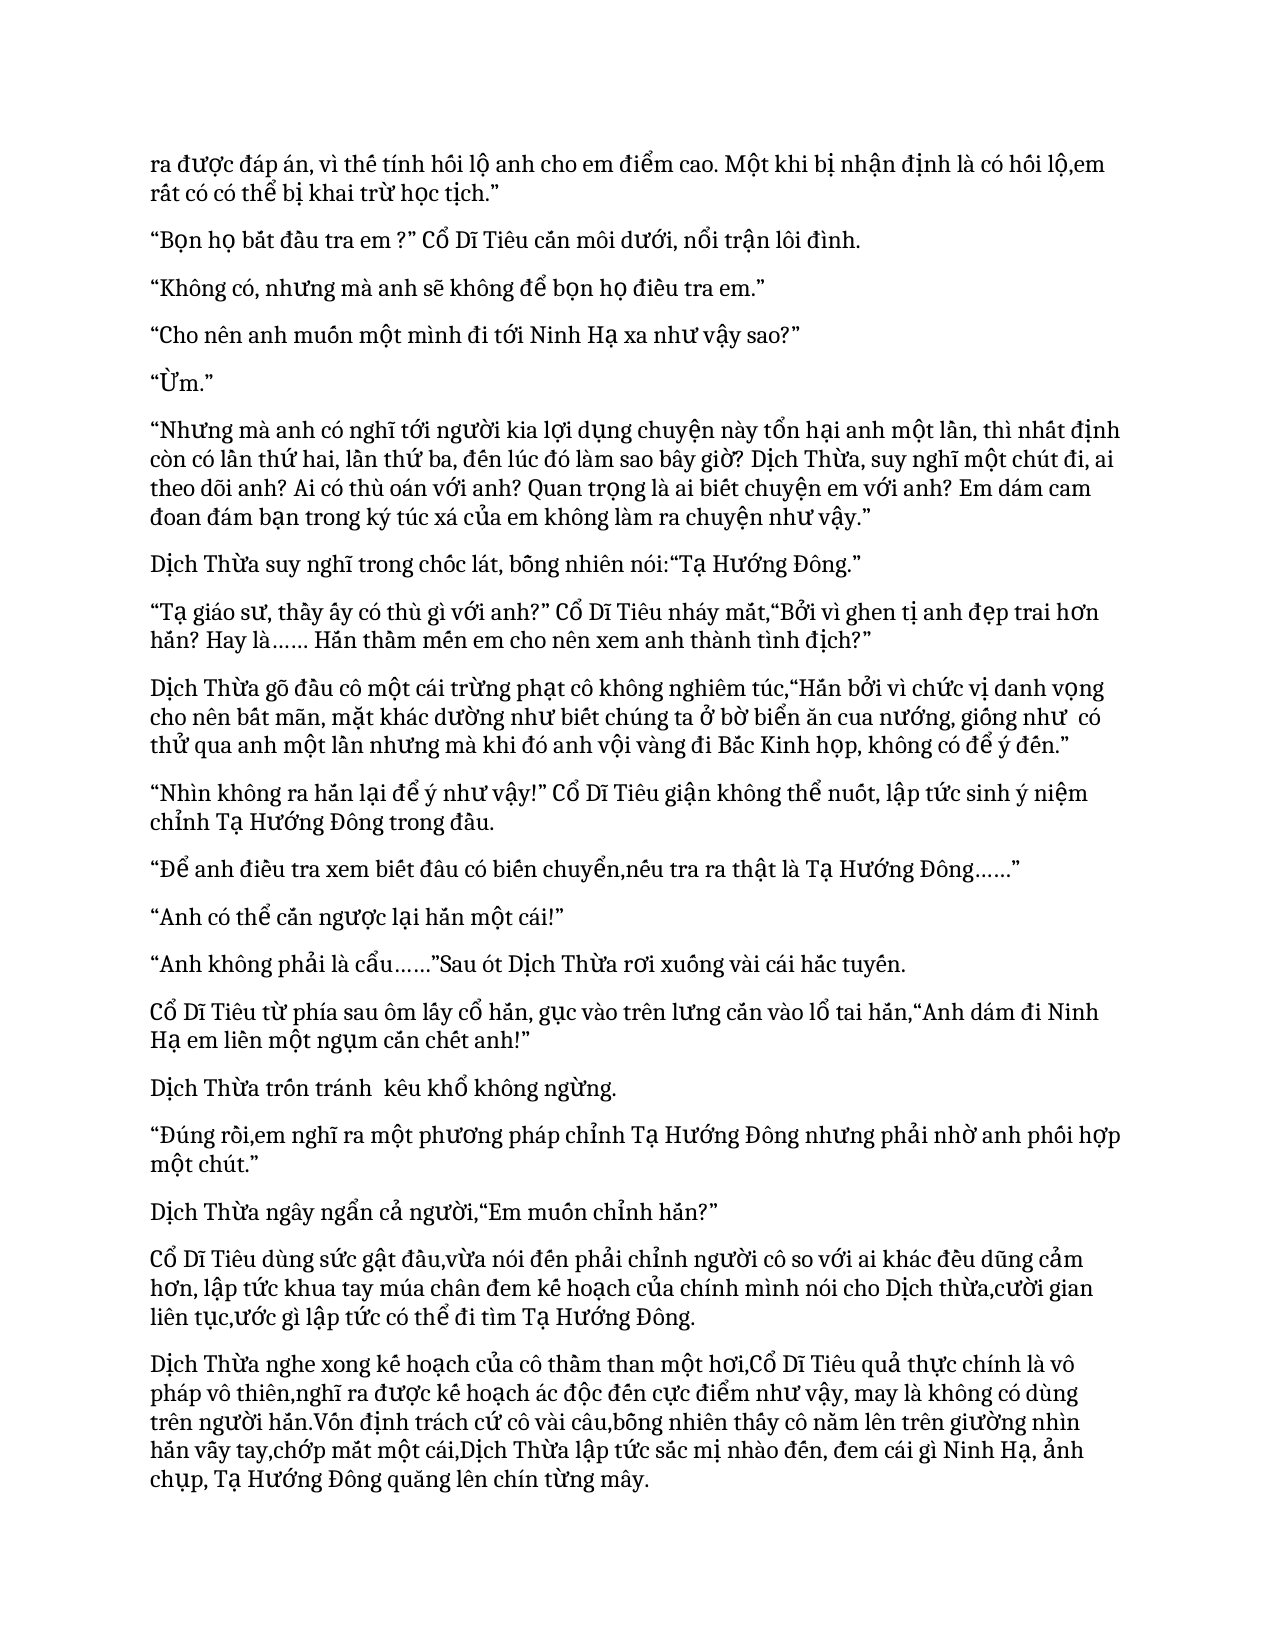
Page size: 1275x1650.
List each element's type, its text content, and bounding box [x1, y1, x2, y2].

text Dịch Thừa gõ đầu cô một cái trừng phạt cô không nghiêm túc,“Hắn bởi vì chức vị danh vọng cho nên bất mãn, mặt khác dường như biết chúng ta ở bờ biển ăn cua nướng, giống như có thử qua anh một lần nhưng mà khi đó anh vội vàng đi Bắc Kinh họp, không có để ý đến.” [150, 674, 1125, 760]
text Dịch Thừa ngây ngẩn cả người,“Em muốn chỉnh hắn?” [150, 1197, 1125, 1226]
text “Anh có thể cắn ngược lại hắn một cái!” [150, 902, 1125, 931]
text “Anh không phải là cẩu……”Sau ót Dịch Thừa rơi xuống vài cái hắc tuyến. [150, 950, 1125, 979]
text Dịch Thừa nghe xong kế hoạch của cô thầm than một hơi,Cổ Dĩ Tiêu quả thực chính là vô pháp vô thiên,nghĩ ra được kế hoạch ác độc đến cực điểm như vậy, may là không có dùng trên người hắn.Vốn định trách cứ cô vài câu,bỗng nhiên thấy cô nằm lên trên giường nhìn hắn vẫy tay,chớp mắt một cái,Dịch Thừa lập tức sắc mị nhào đến, đem cái gì Ninh Hạ, ảnh chụp, Tạ Hướng Đông quăng lên chín từng mây. [150, 1350, 1125, 1494]
text Cổ Dĩ Tiêu dùng sức gật đầu,vừa nói đến phải chỉnh người cô so với ai khác đều dũng cảm hơn, lập tức khua tay múa chân đem kế hoạch của chính mình nói cho Dịch thừa,cười gian liên tục,ước gì lập tức có thể đi tìm Tạ Hướng Đông. [150, 1245, 1125, 1331]
text “Nhìn không ra hắn lại để ý như vậy!” Cổ Dĩ Tiêu giận không thể nuốt, lập tức sinh ý niệm chỉnh Tạ Hướng Đông trong đầu. [150, 779, 1125, 836]
text “Đúng rồi,em nghĩ ra một phương pháp chỉnh Tạ Hướng Đông nhưng phải nhờ anh phối hợp một chút.” [150, 1121, 1125, 1179]
text “Ừm.” [150, 369, 1125, 397]
text “Để anh điều tra xem biết đâu có biến chuyển,nếu tra ra thật là Tạ Hướng Đông……” [150, 855, 1125, 884]
text Dịch Thừa trốn tránh kêu khổ không ngừng. [150, 1074, 1125, 1102]
text “Cho nên anh muốn một mình đi tới Ninh Hạ xa như vậy sao?” [150, 321, 1125, 350]
text Dịch Thừa suy nghĩ trong chốc lát, bỗng nhiên nói:“Tạ Hướng Đông.” [150, 550, 1125, 579]
text “Nhưng mà anh có nghĩ tới người kia lợi dụng chuyện này tổn hại anh một lần, thì nhất định còn có lần thứ hai, lần thứ ba, đến lúc đó làm sao bây giờ? Dịch Thừa, suy nghĩ một chút đi, ai theo dõi anh? Ai có thù oán với anh? Quan trọng là ai biết chuyện em với anh? Em dám cam đoan đám bạn trong ký túc xá của em không làm ra chuyện như vậy.” [150, 416, 1125, 531]
text “Tạ giáo sư, thầy ấy có thù gì với anh?” Cổ Dĩ Tiêu nháy mắt,“Bởi vì ghen tị anh đẹp trai hơn hắn? Hay là…… Hắn thầm mến em cho nên xem anh thành tình địch?” [150, 597, 1125, 655]
text “Không có, nhưng mà anh sẽ không để bọn họ điều tra em.” [150, 274, 1125, 302]
text Cổ Dĩ Tiêu từ phía sau ôm lấy cổ hắn, gục vào trên lưng cắn vào lổ tai hắn,“Anh dám đi Ninh Hạ em liền một ngụm cắn chết anh!” [150, 997, 1125, 1055]
text “Bọn họ bắt đầu tra em ?” Cổ Dĩ Tiêu cắn môi dưới, nổi trận lôi đình. [150, 226, 1125, 255]
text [150, 150, 1125, 207]
